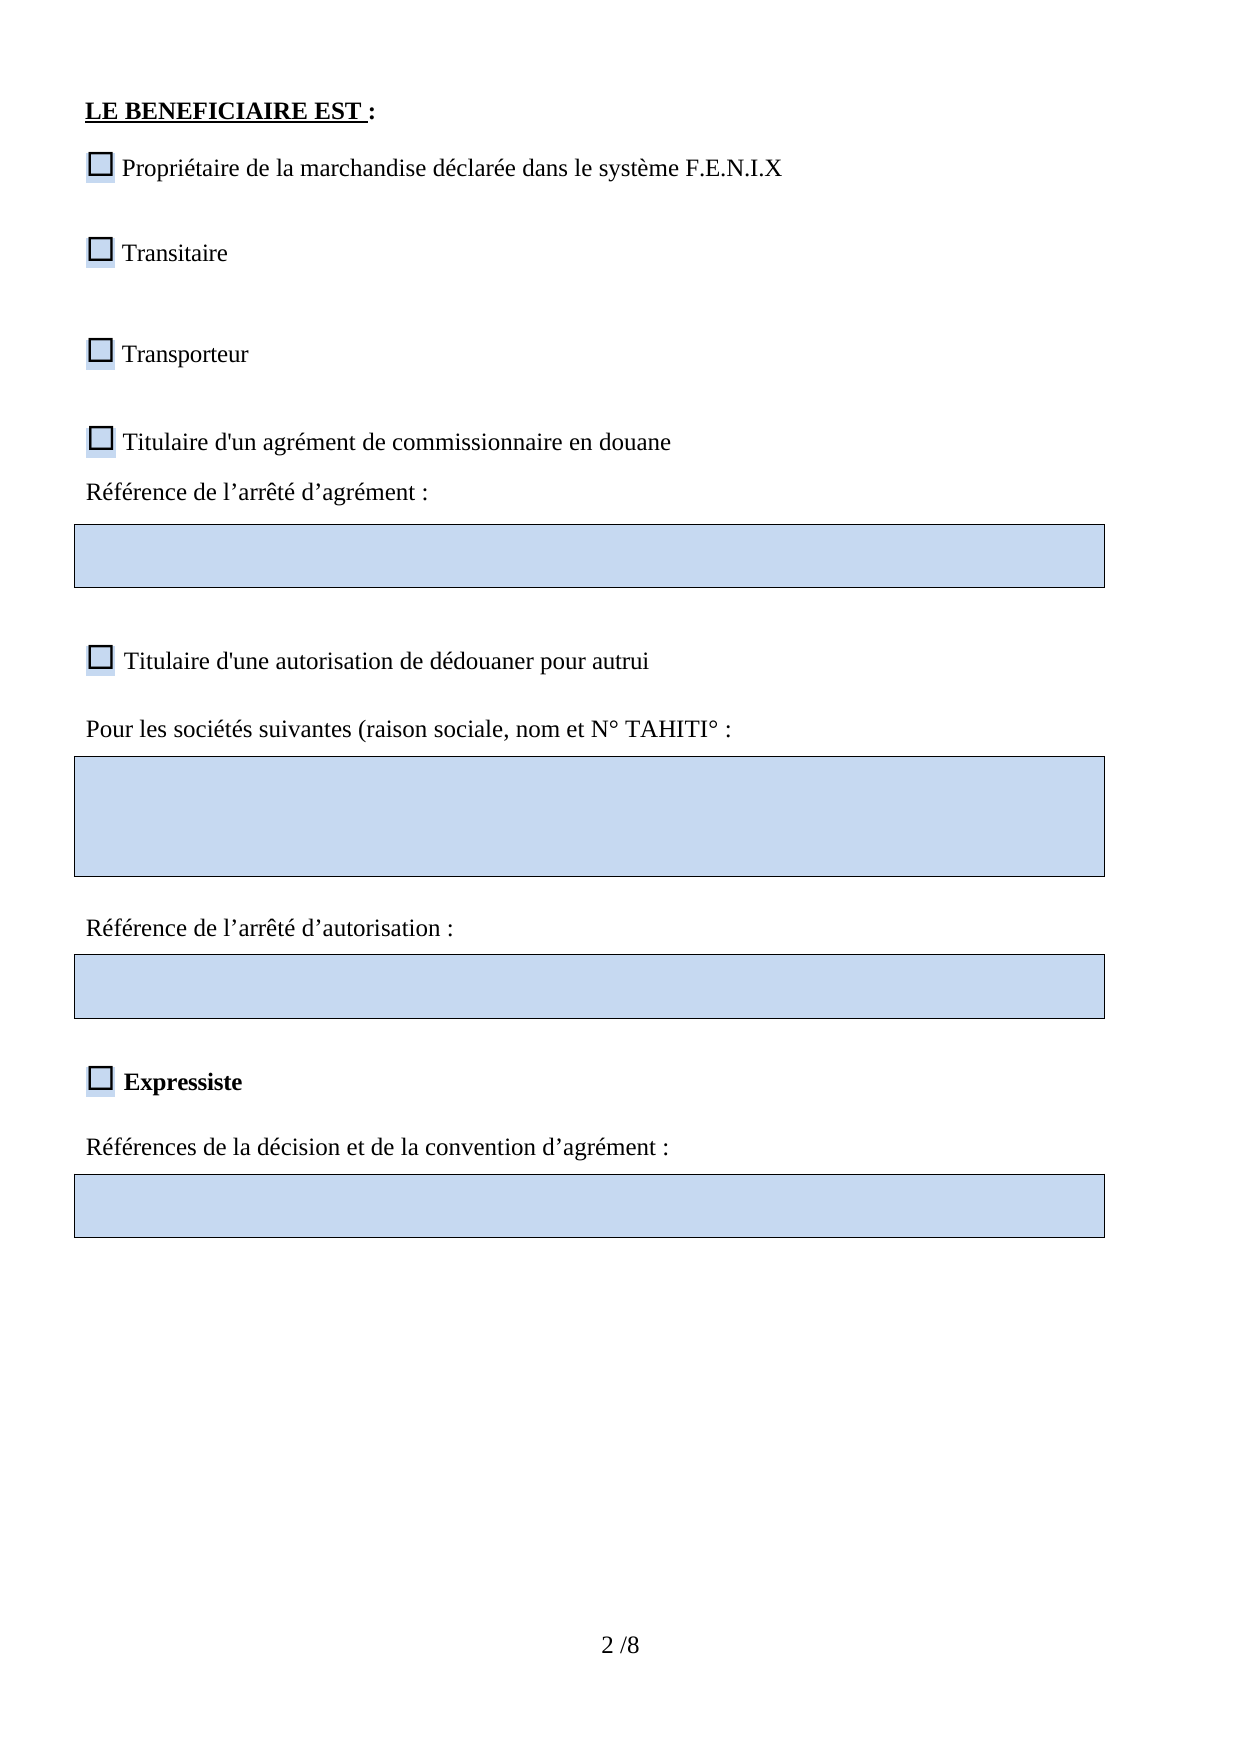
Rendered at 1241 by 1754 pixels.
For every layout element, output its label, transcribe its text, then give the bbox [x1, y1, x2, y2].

text Pour les sociétés suivantes (raison sociale, nom et N° TAHITI° : [86, 714, 1169, 743]
table_header [75, 757, 1104, 876]
text Transporteur [112, 339, 1169, 370]
subtitle LE BENEFICIAIRE EST : [85, 96, 1169, 125]
text Titulaire d'une autorisation de dédouaner pour autrui [115, 646, 1169, 676]
text Références de la décision et de la convention d’agrément : [86, 1132, 1169, 1161]
table_header [75, 955, 1104, 1018]
text Référence de l’arrêté d’autorisation : [86, 913, 1169, 942]
subtitle Expressiste [115, 1067, 1169, 1097]
table_header [75, 525, 1104, 587]
table_header [75, 1175, 1104, 1237]
text Titulaire d'un agrément de commissionnaire en douane Référence de l’arrêté d’agrément : [86, 427, 771, 505]
text Transitaire [115, 238, 1169, 268]
text Propriétaire de la marchandise déclarée dans le système F.E.N.I.X [115, 153, 1169, 183]
